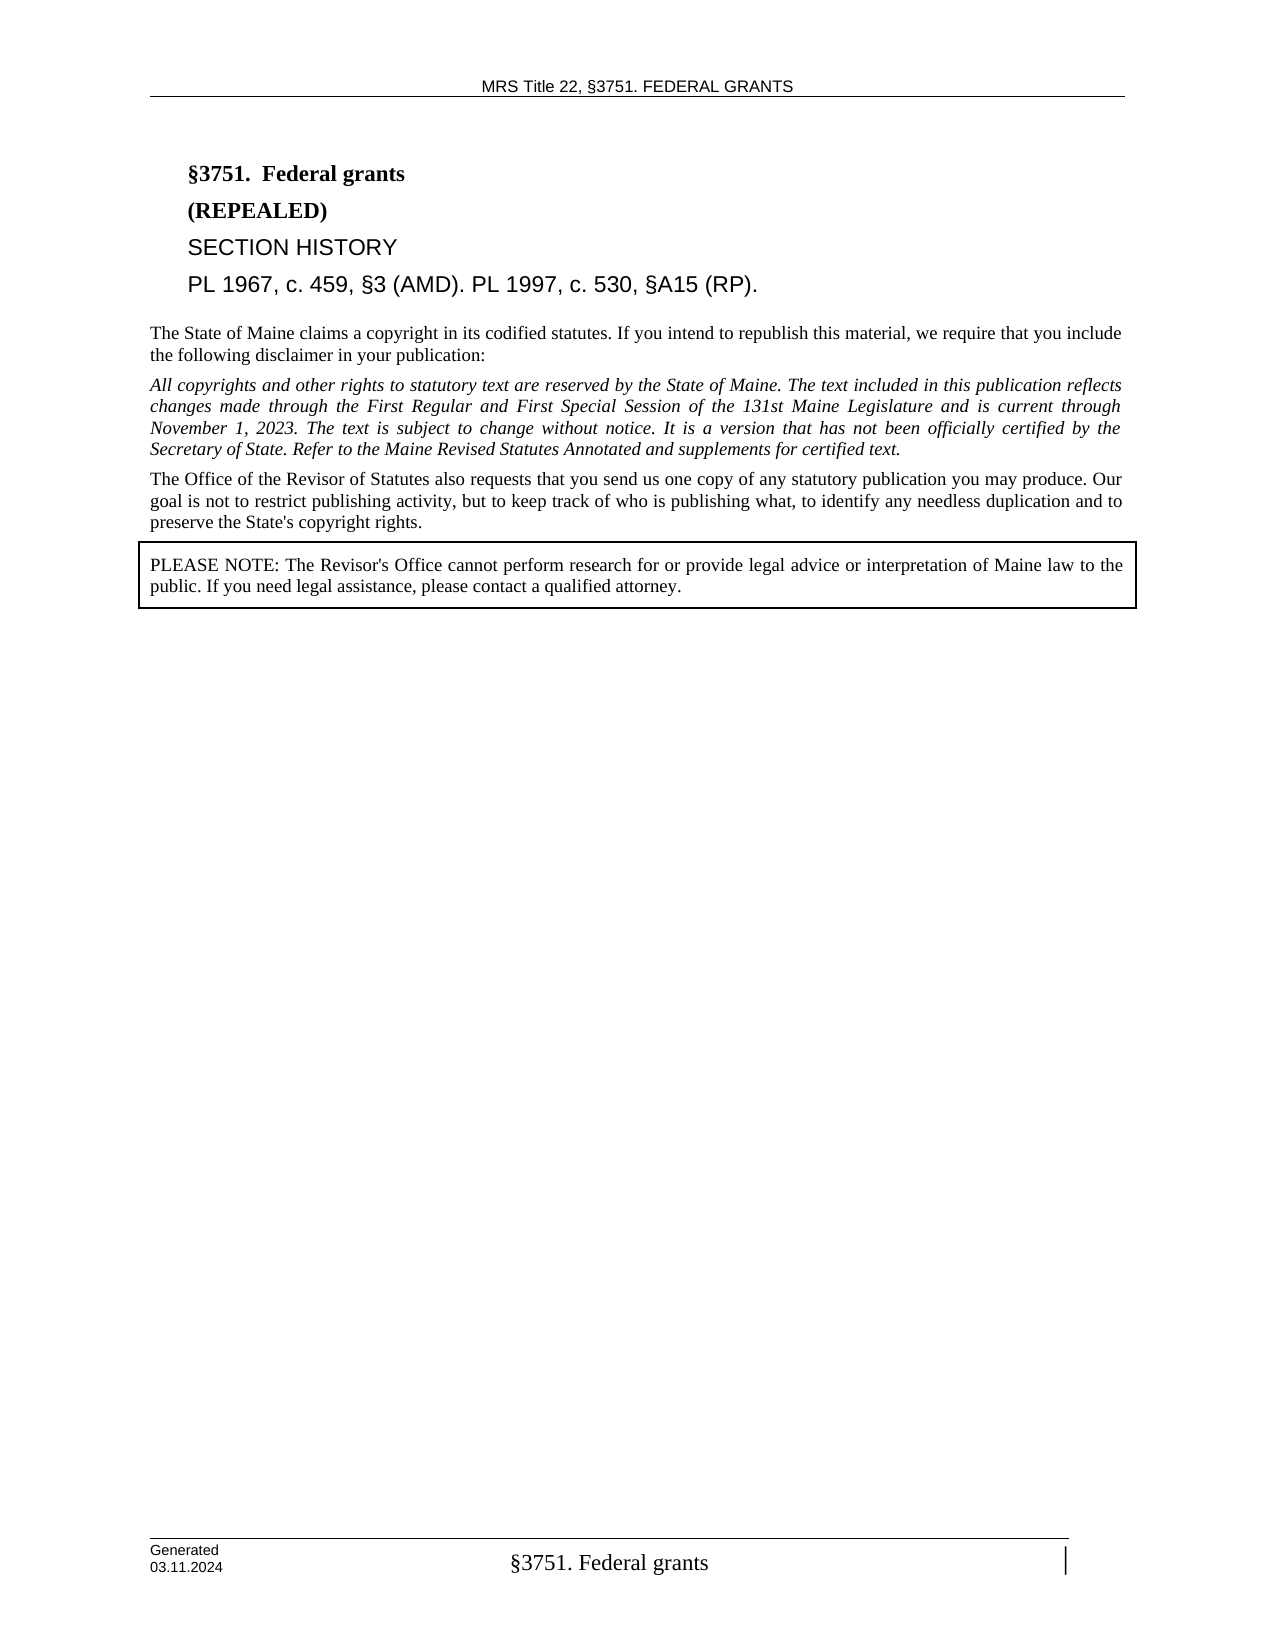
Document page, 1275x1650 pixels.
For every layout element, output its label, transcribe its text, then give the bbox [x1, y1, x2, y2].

text PL 1967, c. 459, §3 (AMD). PL 1997, c. 530, §A15 (RP). [187, 271, 1125, 297]
text SECTION HISTORY [187, 234, 1125, 260]
text (REPEALED) [187, 197, 1125, 223]
text The State of Maine claims a copyright in its codified statutes. If you intend to republish this material, we require that you include the following disclaimer in your publication: [150, 322, 1125, 365]
text All copyrights and other rights to statutory text are reserved by the State of Maine. The text included in this publication reflects changes made through the First Regular and First Special Session of the 131st Maine Legislature and is current through November 1, 2023 . The text is subject to change without notice. It is a version that has not been officially certified by the Secretary of State. Refer to the Maine Revised Statutes Annotated and supplements for certified text. [150, 373, 1125, 460]
text The Office of the Revisor of Statutes also requests that you send us one copy of any statutory publication you may produce. Our goal is not to restrict publishing activity, but to keep track of who is publishing what, to identify any needless duplication and to preserve the State's copyright rights. [150, 468, 1125, 533]
text §3751. Federal grants [187, 160, 1125, 187]
text PLEASE NOTE: The Revisor's Office cannot perform research for or provide legal advice or interpretation of Maine law to the public. If you need legal assistance, please contact a qualified attorney. [140, 543, 1135, 607]
